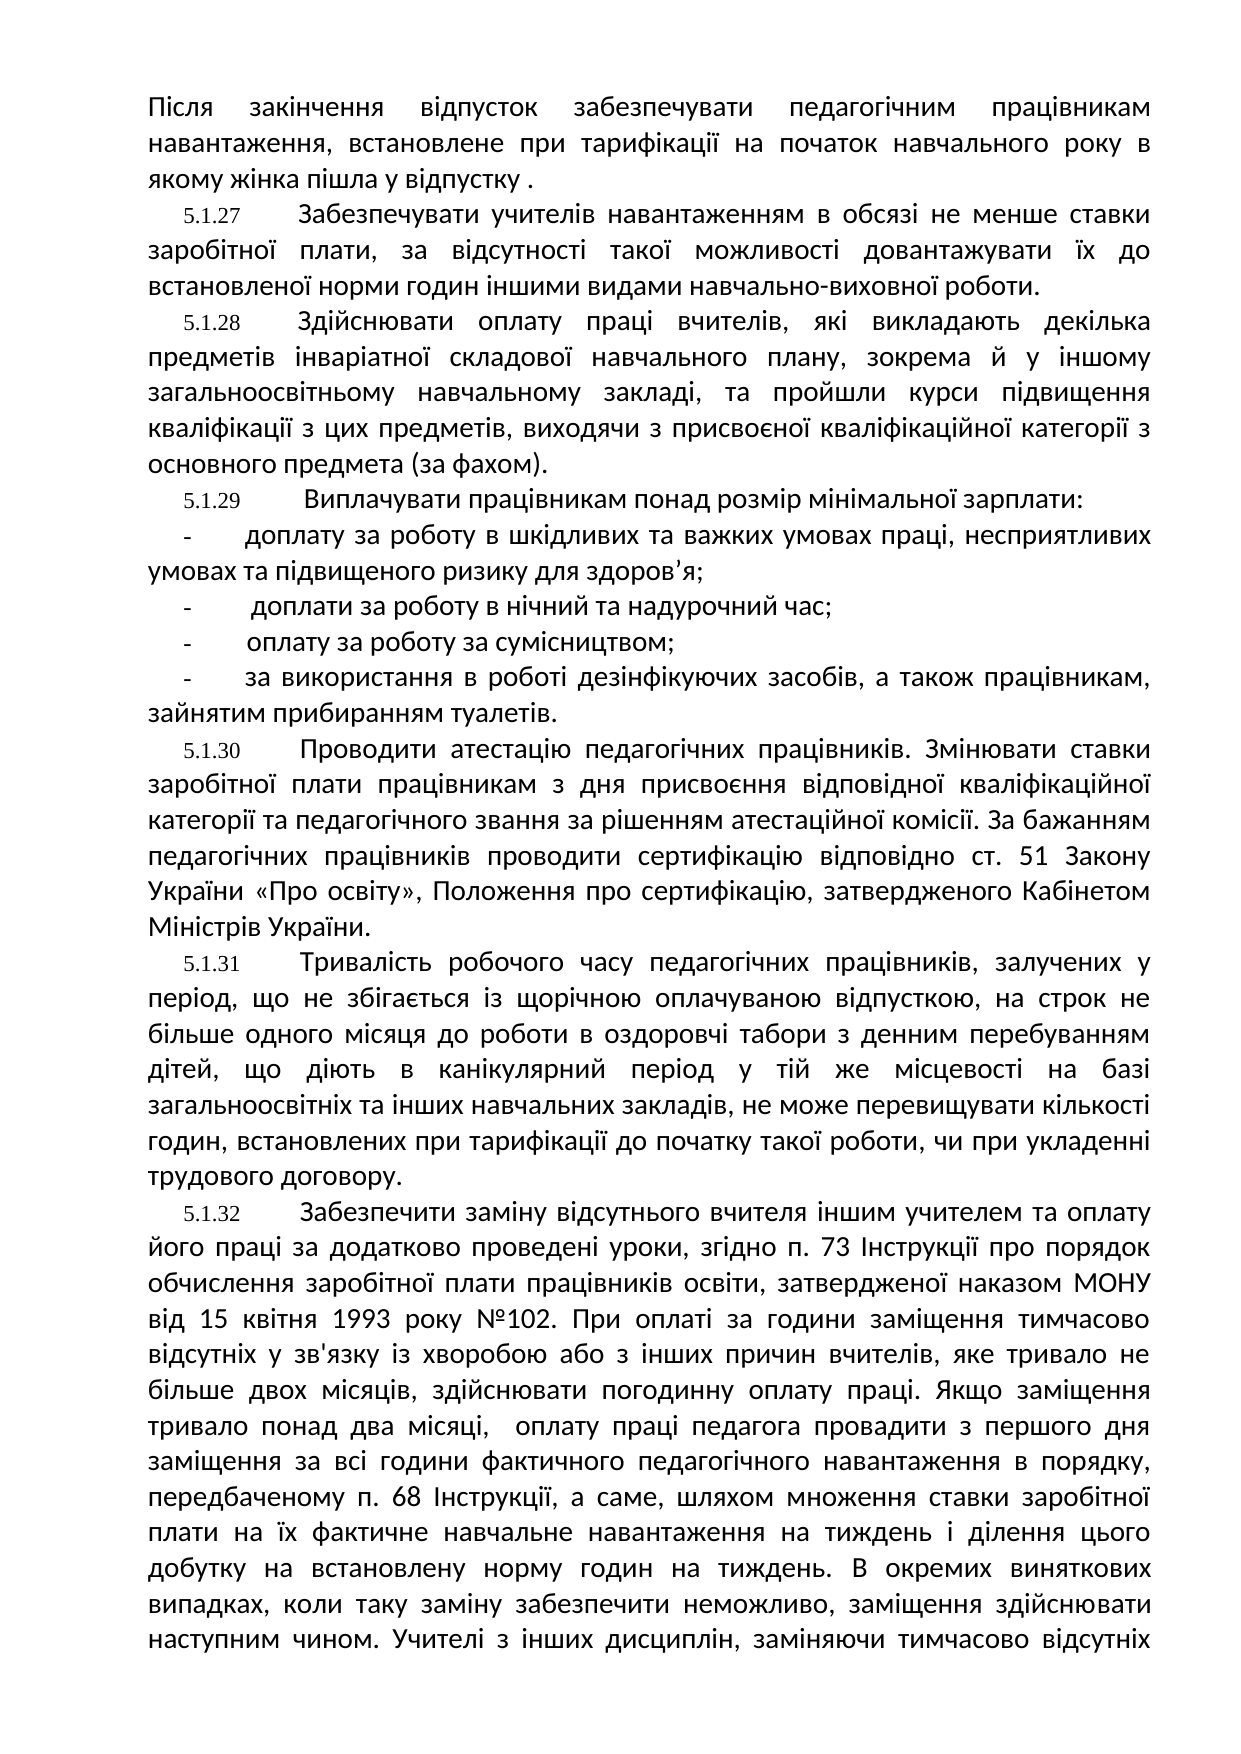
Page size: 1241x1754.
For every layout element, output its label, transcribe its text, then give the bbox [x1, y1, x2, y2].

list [148, 1193, 1152, 1656]
list доплати за роботу в нічний та надурочний час; [148, 587, 1152, 623]
list Виплачувати працівникам понад розмір мінімальної зарплати: [148, 480, 1152, 516]
list Здійснювати оплату праці вчителів, які викладають декілька предметів інваріатної складової навчального плану, зокрема й у іншому загальноосвітньому навчальному закладі, та пройшли курси підвищення кваліфікації з цих предметів, виходячи з присвоєної кваліфікаційної категорії з основного предмета (за фахом). [148, 302, 1152, 480]
list за використання в роботі дезінфікуючих засобів, а також працівникам, зайнятим прибиранням туалетів. [148, 658, 1152, 730]
list Забезпечувати учителів навантаженням в обсязі не менше ставки заробітної плати, за відсутності такої можливості довантажувати їх до встановленої норми годин іншими видами навчально-виховної роботи. [148, 195, 1152, 302]
list Проводити атестацію педагогічних працівників. Змінювати ставки заробітної плати працівникам з дня присвоєння відповідної кваліфікаційної категорії та педагогічного звання за рішенням атестаційної комісії. За бажанням педагогічних працівників проводити сертифікацію відповідно ст. 51 Закону України «Про освіту», Положення про сертифікацію, затвердженого Кабінетом Міністрів України. [148, 730, 1152, 943]
list доплату за роботу в шкідливих та важких умовах праці, несприятливих умовах та підвищеного ризику для здоров’я; [148, 516, 1152, 587]
list Тривалість робочого часу педагогічних працівників, залучених у період, що не збігається із щорічною оплачуваною відпусткою, на строк не більше одного місяця до роботи в оздоровчі табори з денним перебуванням дітей, що діють в канікулярний період у тій же місцевості на базі загальноосвітніх та інших навчальних закладів, не може перевищувати кількості годин, встановлених при тарифікації до початку такої роботи, чи при укладенні трудового договору. [148, 943, 1152, 1193]
list оплату за роботу за сумісництвом; [148, 623, 1152, 658]
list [148, 88, 1152, 195]
